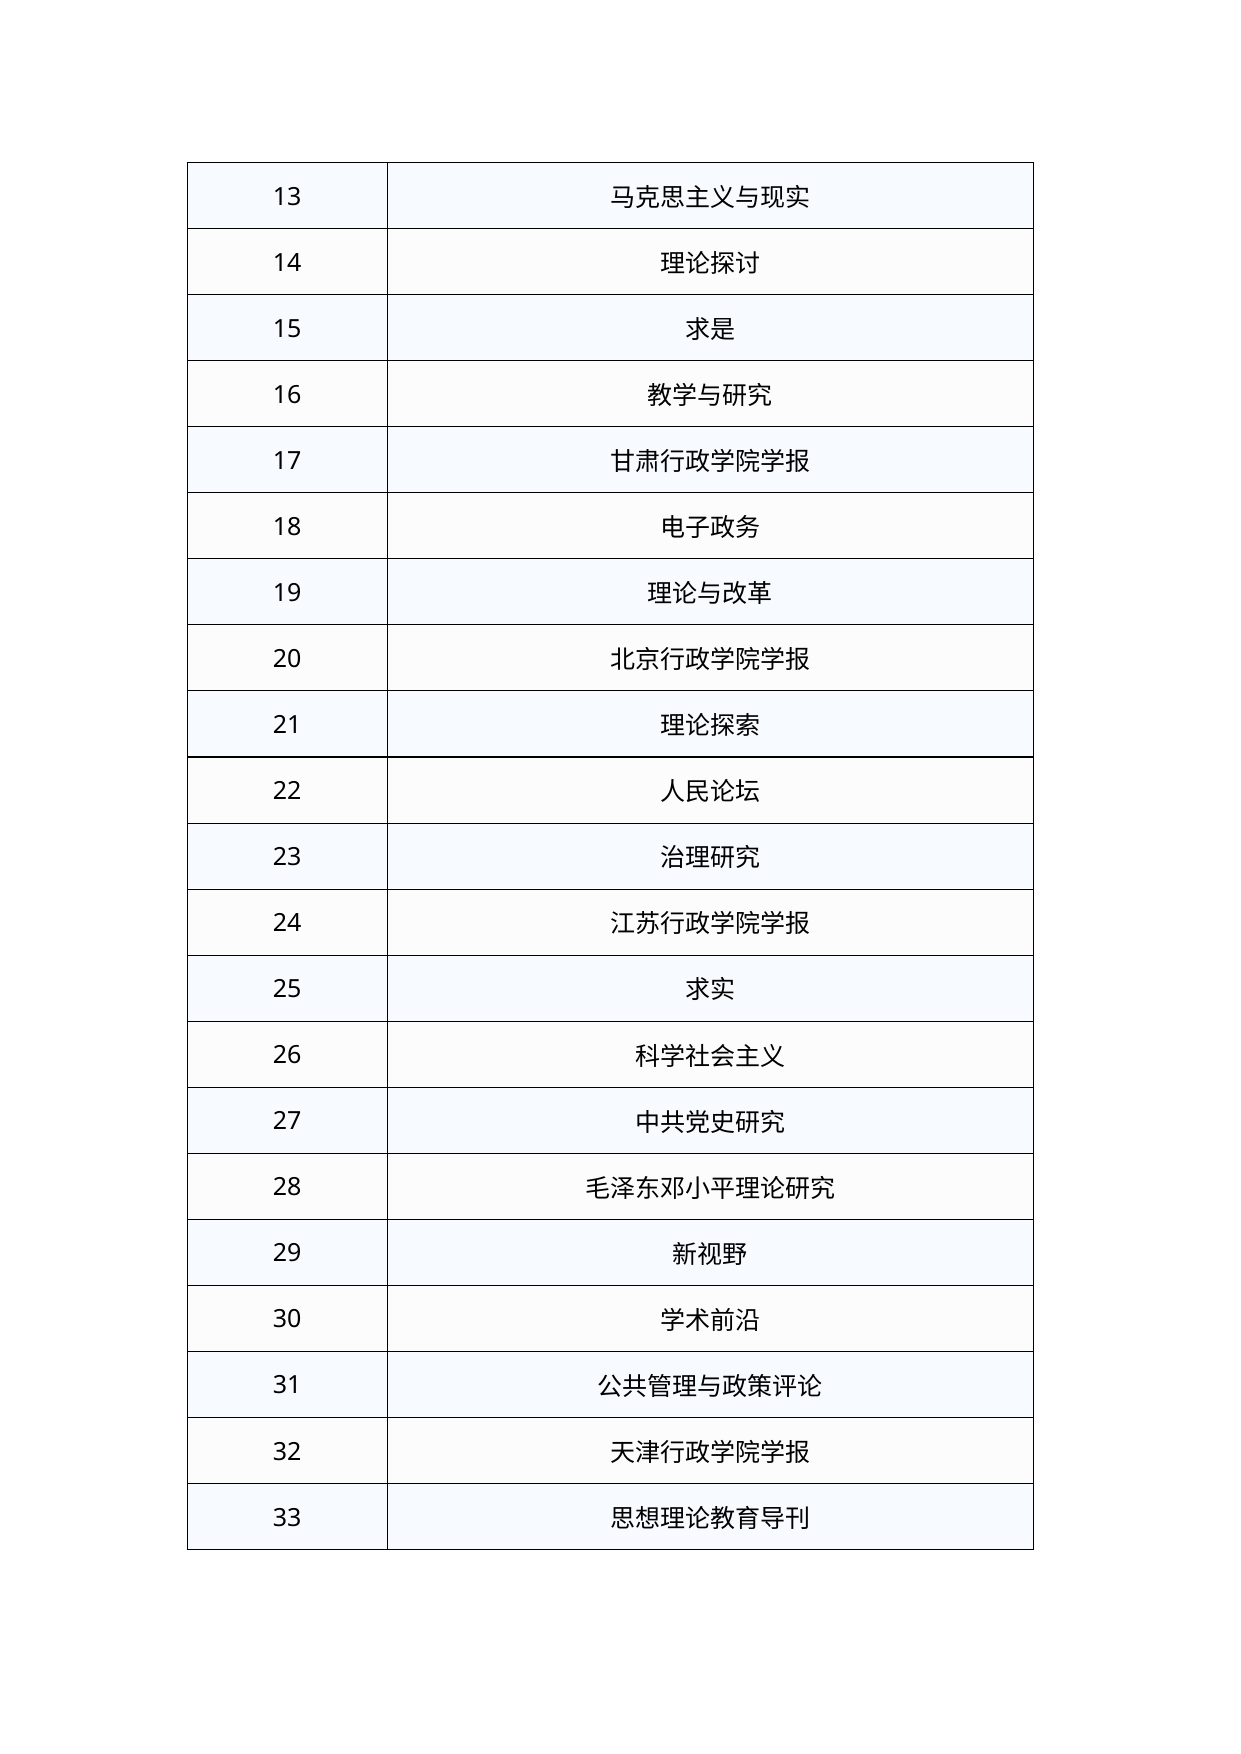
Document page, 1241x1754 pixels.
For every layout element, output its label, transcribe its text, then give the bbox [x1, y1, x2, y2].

table_cell 教学与研究 [388, 361, 1033, 426]
table_cell 21 [188, 691, 387, 756]
table_cell 22 [188, 758, 387, 822]
table_cell 甘肃行政学院学报 [388, 427, 1033, 492]
table_cell 16 [188, 361, 387, 426]
table_cell 30 [188, 1286, 387, 1351]
table_cell 19 [188, 559, 387, 624]
table_cell 理论探讨 [388, 229, 1033, 294]
table_cell 27 [188, 1088, 387, 1153]
table_cell 20 [188, 625, 387, 690]
table_cell 天津行政学院学报 [388, 1418, 1033, 1483]
table_cell 18 [188, 493, 387, 558]
table_cell 26 [188, 1022, 387, 1087]
table_cell 人民论坛 [388, 758, 1033, 822]
table_cell 14 [188, 229, 387, 294]
table_cell 电子政务 [388, 493, 1033, 558]
table_cell 13 [188, 163, 387, 228]
table_cell 28 [188, 1154, 387, 1219]
table_cell 17 [188, 427, 387, 492]
table_cell 25 [188, 956, 387, 1021]
table_cell 毛泽东邓小平理论研究 [388, 1154, 1033, 1219]
table_cell 学术前沿 [388, 1286, 1033, 1351]
table_cell 江苏行政学院学报 [388, 890, 1033, 954]
table_cell 中共党史研究 [388, 1088, 1033, 1153]
table_cell 求实 [388, 956, 1033, 1021]
table_cell 北京行政学院学报 [388, 625, 1033, 690]
table_cell 公共管理与政策评论 [388, 1352, 1033, 1417]
table_cell 23 [188, 824, 387, 888]
table_cell 科学社会主义 [388, 1022, 1033, 1087]
table_cell 新视野 [388, 1220, 1033, 1285]
table_cell 理论探索 [388, 691, 1033, 756]
table_cell 思想理论教育导刊 [388, 1484, 1033, 1549]
table_cell 31 [188, 1352, 387, 1417]
table_cell 33 [188, 1484, 387, 1549]
table_cell 求是 [388, 295, 1033, 360]
table_cell 理论与改革 [388, 559, 1033, 624]
table_cell 治理研究 [388, 824, 1033, 888]
table_cell 32 [188, 1418, 387, 1483]
table_cell 15 [188, 295, 387, 360]
table_cell 29 [188, 1220, 387, 1285]
table_cell 马克思主义与现实 [388, 163, 1033, 228]
table_cell 24 [188, 890, 387, 954]
